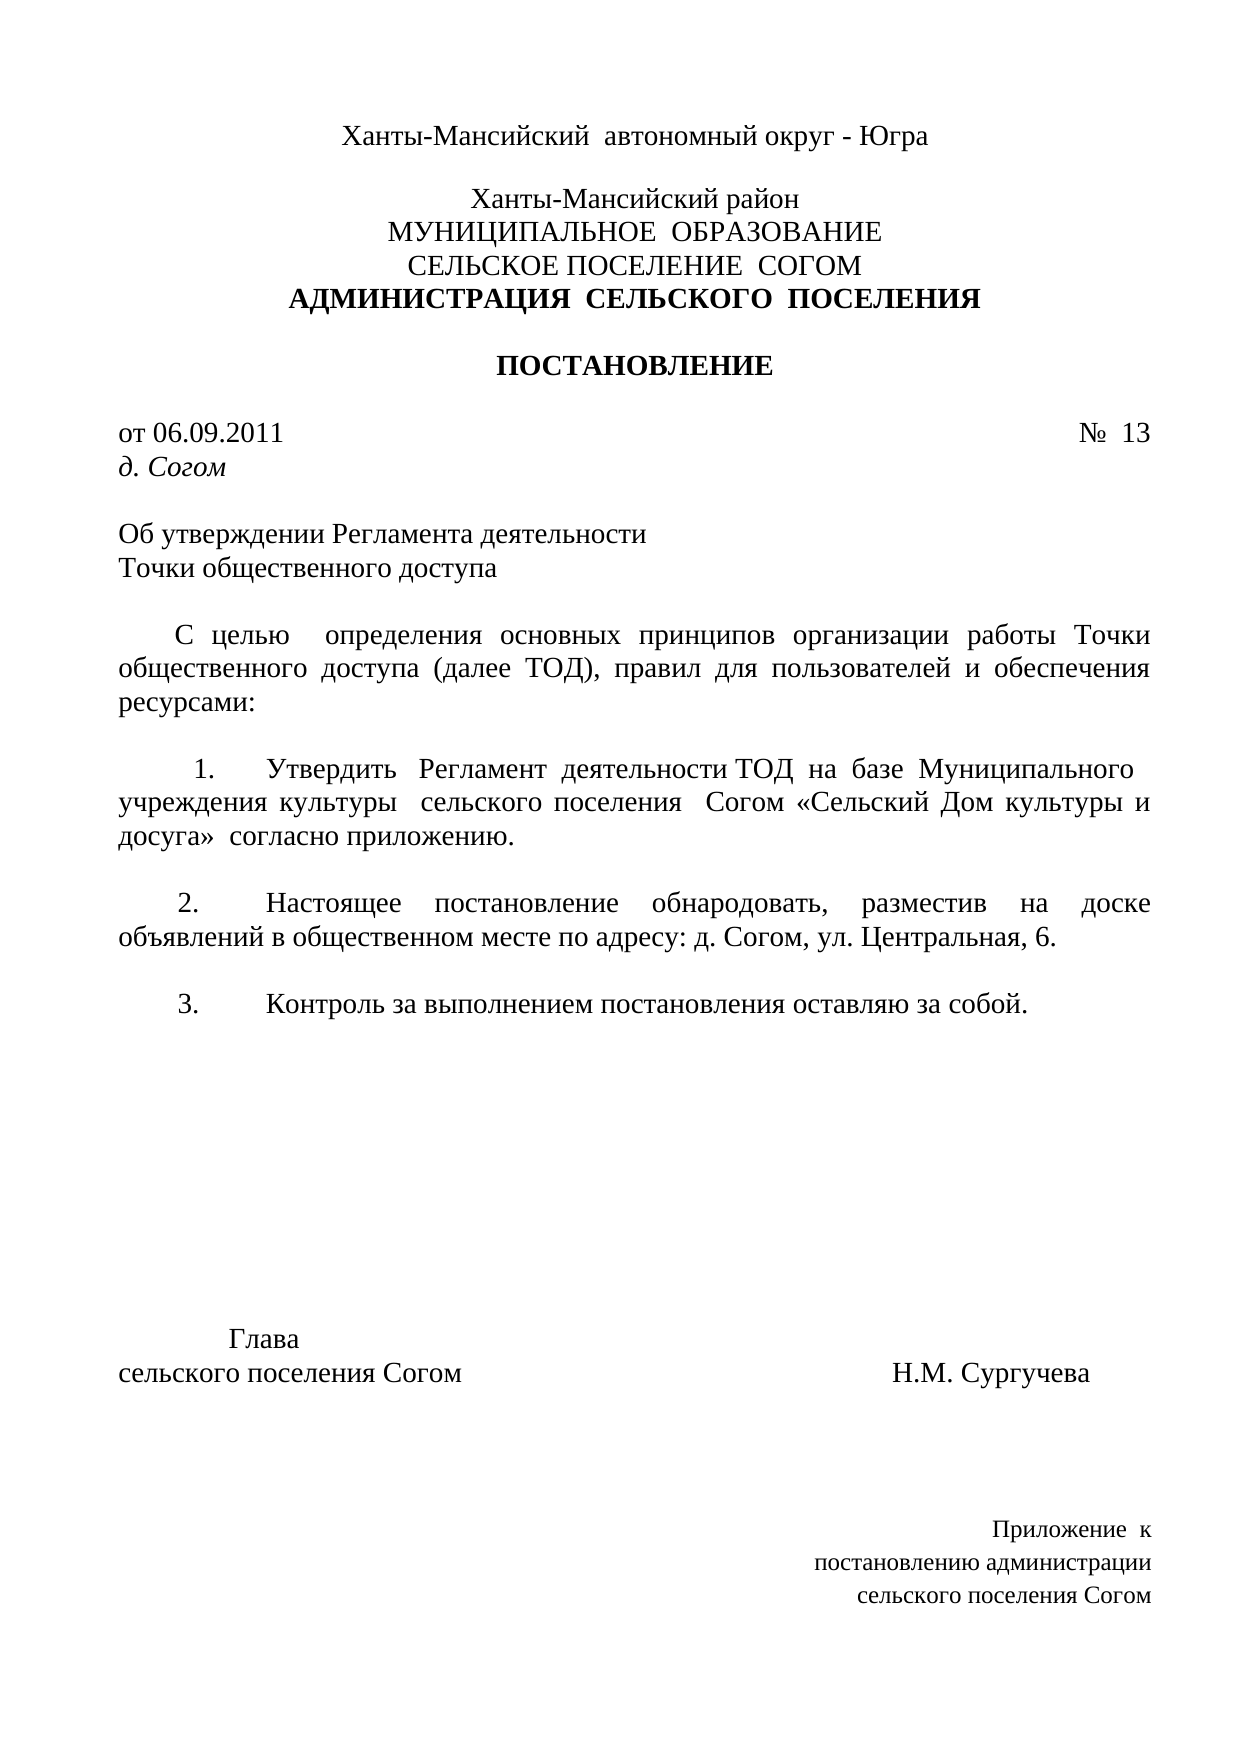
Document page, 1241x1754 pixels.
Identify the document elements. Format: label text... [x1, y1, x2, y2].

list учреждения культуры сельского поселения Согом «Сельский Дом культуры и досуга» согласно приложению. [118, 784, 1152, 852]
text Точки общественного доступа [118, 550, 1152, 583]
text от 06.09.2011 № 13 [118, 416, 1152, 449]
text Ханты-Мансийский район [118, 181, 1152, 214]
text МУНИЦИПАЛЬНОЕ ОБРАЗОВАНИЕ [118, 214, 1152, 248]
text д. Согом [118, 449, 1152, 483]
text постановлению администрации [118, 1547, 1152, 1576]
text сельского поселения Согом [118, 1580, 1152, 1608]
text Приложение к [118, 1514, 1152, 1542]
text Глава [192, 1321, 1152, 1355]
text ПОСТАНОВЛЕНИЕ [118, 348, 1152, 382]
list Утвердить Регламент деятельности ТОД на базе Муниципального [192, 751, 1152, 784]
text C целью определения основных принципов организации работы Точки общественного доступа (далее ТОД), правил для пользователей и обеспечения ресурсами: [118, 617, 1152, 717]
text СЕЛЬСКОЕ ПОСЕЛЕНИЕ СОГОМ [118, 248, 1152, 281]
text Об утверждении Регламента деятельности [118, 516, 1152, 550]
text АДМИНИСТРАЦИЯ СЕЛЬСКОГО ПОСЕЛЕНИЯ [118, 281, 1152, 315]
text сельского поселения Согом Н.М. Сургучева [118, 1355, 1152, 1388]
list Настоящее постановление обнародовать, разместив на доске объявлений в общественном месте по адресу: д. Согом, ул. Центральная, 6. [118, 885, 1152, 952]
list Контроль за выполнением постановления оставляю за собой. [118, 986, 1152, 1019]
text Ханты-Мансийский автономный округ - Югра [118, 118, 1152, 152]
